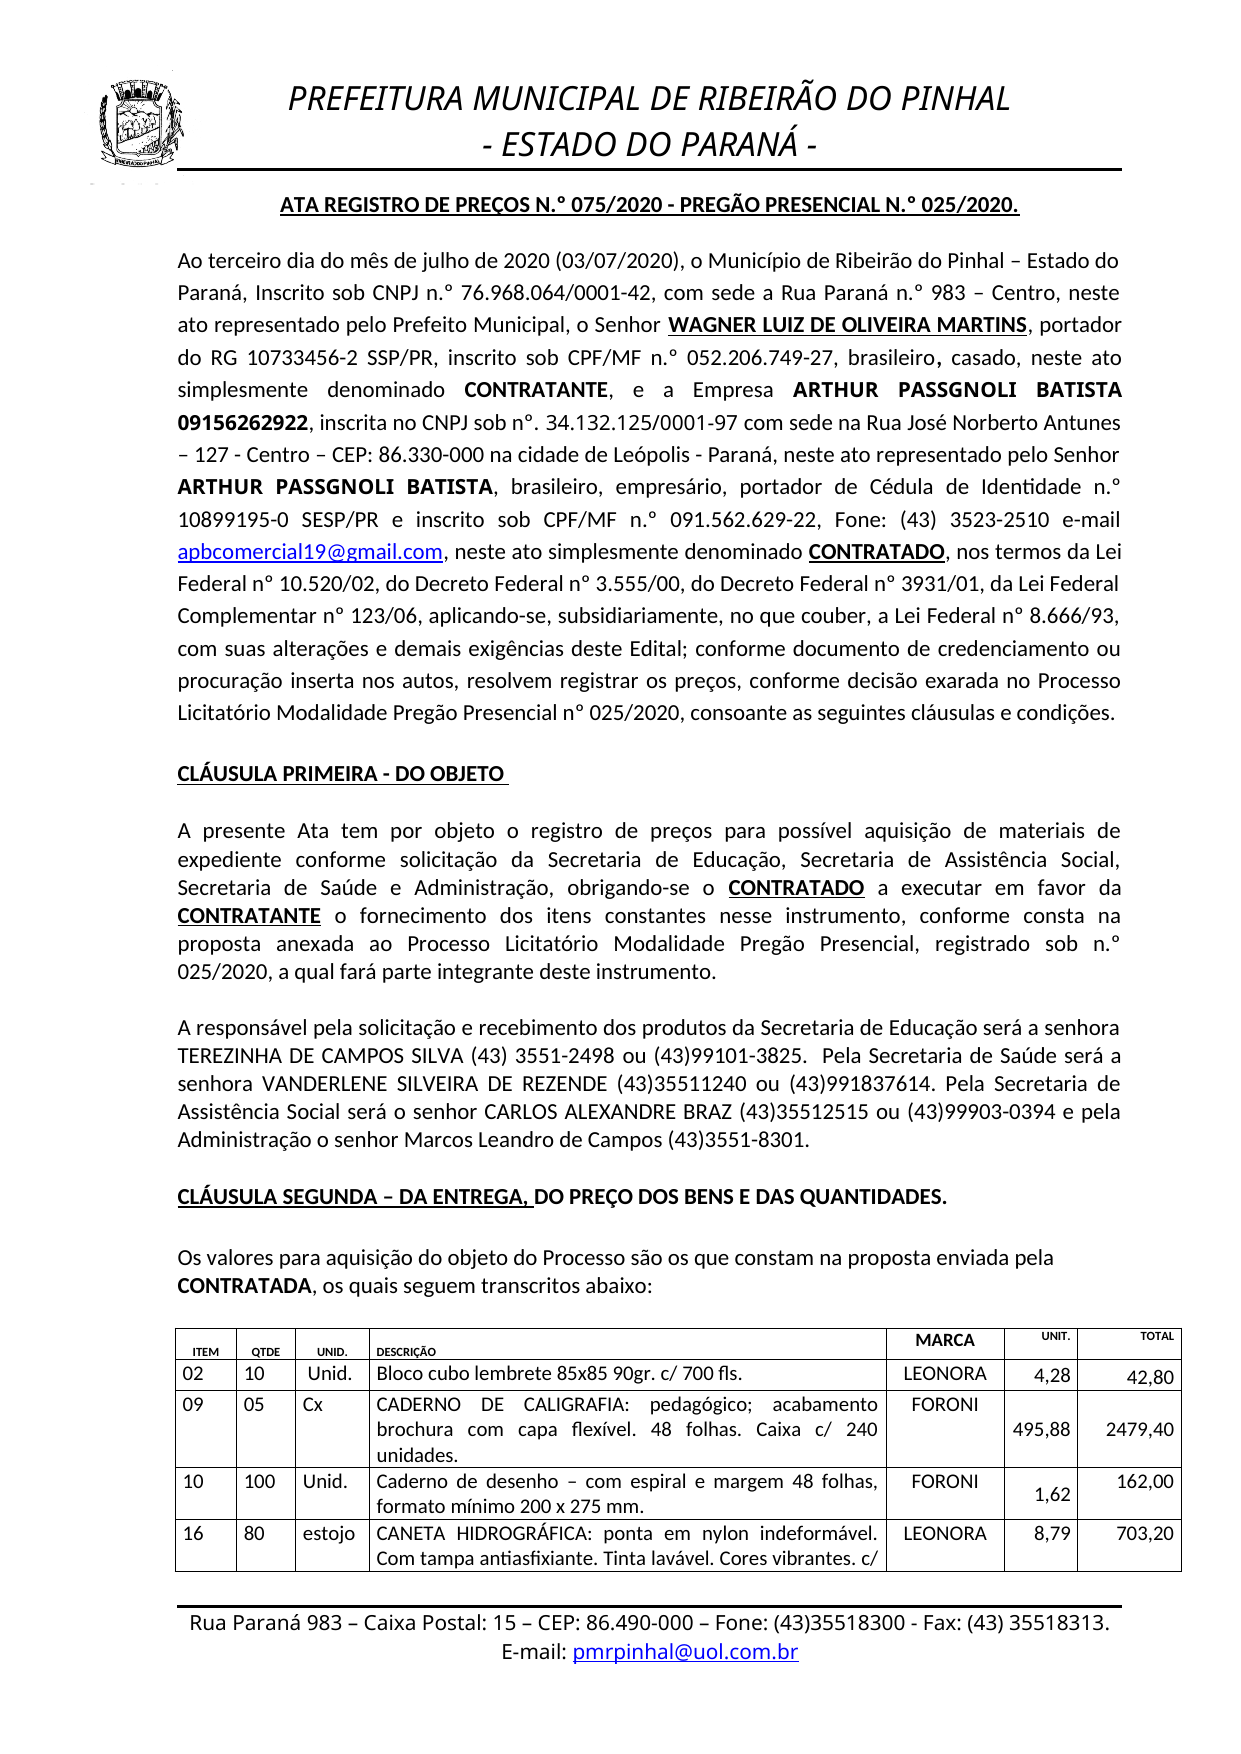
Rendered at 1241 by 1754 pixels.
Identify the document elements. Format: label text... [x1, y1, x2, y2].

table_cell 05 [237, 1391, 295, 1467]
table_cell 09 [176, 1391, 236, 1467]
table_cell 4,28 [1005, 1360, 1077, 1390]
table_cell LEONORA [887, 1360, 1004, 1390]
table_cell 16 [176, 1520, 236, 1571]
table_cell Cx [296, 1391, 369, 1467]
table_cell 1,62 [1005, 1468, 1077, 1519]
table_cell estojo [296, 1520, 369, 1571]
picture [83, 65, 202, 185]
table_cell Unid. [296, 1468, 369, 1519]
table_cell FORONI [887, 1468, 1004, 1519]
table_cell 10 [176, 1468, 236, 1519]
table_cell FORONI [887, 1391, 1004, 1467]
table_cell 162,00 [1078, 1468, 1181, 1519]
table_cell 100 [237, 1468, 295, 1519]
text A responsável pela solicitação e recebimento dos produtos da Secretaria de Educação será a senhora TEREZINHA DE CAMPOS SILVA (43) 3551-2498 ou (43)99101-3825. Pela Secretaria de Saúde será a senhora VANDERLENE SILVEIRA DE REZENDE (43)35511240 ou (43)991837614. Pela Secretaria de Assistência Social será o senhor CARLOS ALEXANDRE BRAZ (43)35512515 ou (43)99903-0394 e pela Administração o senhor Marcos Leandro de Campos (43)3551-8301. [177, 1013, 1122, 1153]
table_header MARCA [887, 1329, 1004, 1359]
table_cell Caderno de desenho – com espiral e margem 48 folhas, formato mínimo 200 x 275 mm. [370, 1468, 886, 1519]
table_cell 10 [237, 1360, 295, 1390]
table_header QTDE [237, 1329, 295, 1359]
table_header UNIT. [1005, 1329, 1077, 1359]
table_header TOTAL [1078, 1329, 1181, 1359]
table_cell 8,79 [1005, 1520, 1077, 1571]
table_cell Unid. [296, 1360, 369, 1390]
title ATA REGISTRO DE PREÇOS N.º 075/2020 - PREGÃO PRESENCIAL N.º 025/2020. [177, 190, 1122, 218]
text A presente Ata tem por objeto o registro de preços para possível aquisição de materiais de expediente conforme solicitação da Secretaria de Educação, Secretaria de Assistência Social, Secretaria de Saúde e Administração, obrigando-se o CONTRATADO a executar em favor da CONTRATANTE o fornecimento dos itens constantes nesse instrumento, conforme consta na proposta anexada ao Processo Licitatório Modalidade Pregão Presencial, registrado sob n.º 025/2020, a qual fará parte integrante deste instrumento. [177, 817, 1122, 985]
table_header DESCRIÇÃO [370, 1329, 886, 1359]
text CLÁUSULA SEGUNDA – DA ENTREGA, DO PREÇO DOS BENS E DAS QUANTIDADES. [177, 1182, 1122, 1210]
table_cell 80 [237, 1520, 295, 1571]
table_cell 42,80 [1078, 1360, 1181, 1390]
table_header UNID. [296, 1329, 369, 1359]
table_header ITEM [176, 1329, 236, 1359]
table_cell CANETA HIDROGRÁFICA: ponta em nylon indeformável. Com tampa antiasfixiante. Tinta lavável. Cores vibrantes. c/ 12 cores. [370, 1520, 886, 1571]
text Os valores para aquisição do objeto do Processo são os que constam na proposta enviada pela CONTRATADA, os quais seguem transcritos abaixo: [177, 1243, 1122, 1299]
table_cell 2479,40 [1078, 1391, 1181, 1467]
text CLÁUSULA PRIMEIRA - DO OBJETO [177, 759, 1122, 787]
table_cell 02 [176, 1360, 236, 1390]
table_cell LEONORA [887, 1520, 1004, 1571]
text Ao terceiro dia do mês de julho de 2020 (03/07/2020), o Município de Ribeirão do Pinhal – Estado do Paraná, Inscrito sob CNPJ n.º 76.968.064/0001-42, com sede a Rua Paraná n.º 983 – Centro, neste ato representado pelo Prefeito Municipal, o Senhor WAGNER LUIZ DE OLIVEIRA MARTINS, portador do RG 10733456-2 SSP/PR, inscrito sob CPF/MF n.º 052.206.749-27, brasileiro, casado, neste ato simplesmente denominado CONTRATANTE, e a Empresa ARTHUR PASSGNOLI BATISTA 09156262922, inscrita no CNPJ sob nº. 34.132.125/0001-97 com sede na Rua José Norberto Antunes – 127 - Centro – CEP: 86.330-000 na cidade de Leópolis - Paraná, neste ato representado pelo Senhor ARTHUR PASSGNOLI BATISTA, brasileiro, empresário, portador de Cédula de Identidade n.º 10899195-0 SESP/PR e inscrito sob CPF/MF n.º 091.562.629-22, Fone: (43) 3523-2510 e-mail apbcomercial19@gmail.com, neste ato simplesmente denominado CONTRATADO, nos termos da Lei Federal nº 10.520/02, do Decreto Federal nº 3.555/00, do Decreto Federal nº 3931/01, da Lei Federal Complementar nº 123/06, aplicando-se, subsidiariamente, no que couber, a Lei Federal nº 8.666/93, com suas alterações e demais exigências deste Edital; conforme documento de credenciamento ou procuração inserta nos autos, resolvem registrar os preços, conforme decisão exarada no Processo Licitatório Modalidade Pregão Presencial nº 025/2020, consoante as seguintes cláusulas e condições. [177, 246, 1122, 726]
table_cell 495,88 [1005, 1391, 1077, 1467]
table_cell 703,20 [1078, 1520, 1181, 1571]
table_cell Bloco cubo lembrete 85x85 90gr. c/ 700 fls. [370, 1360, 886, 1390]
table_cell CADERNO DE CALIGRAFIA: pedagógico; acabamento brochura com capa flexível. 48 folhas. Caixa c/ 240 unidades. [370, 1391, 886, 1467]
